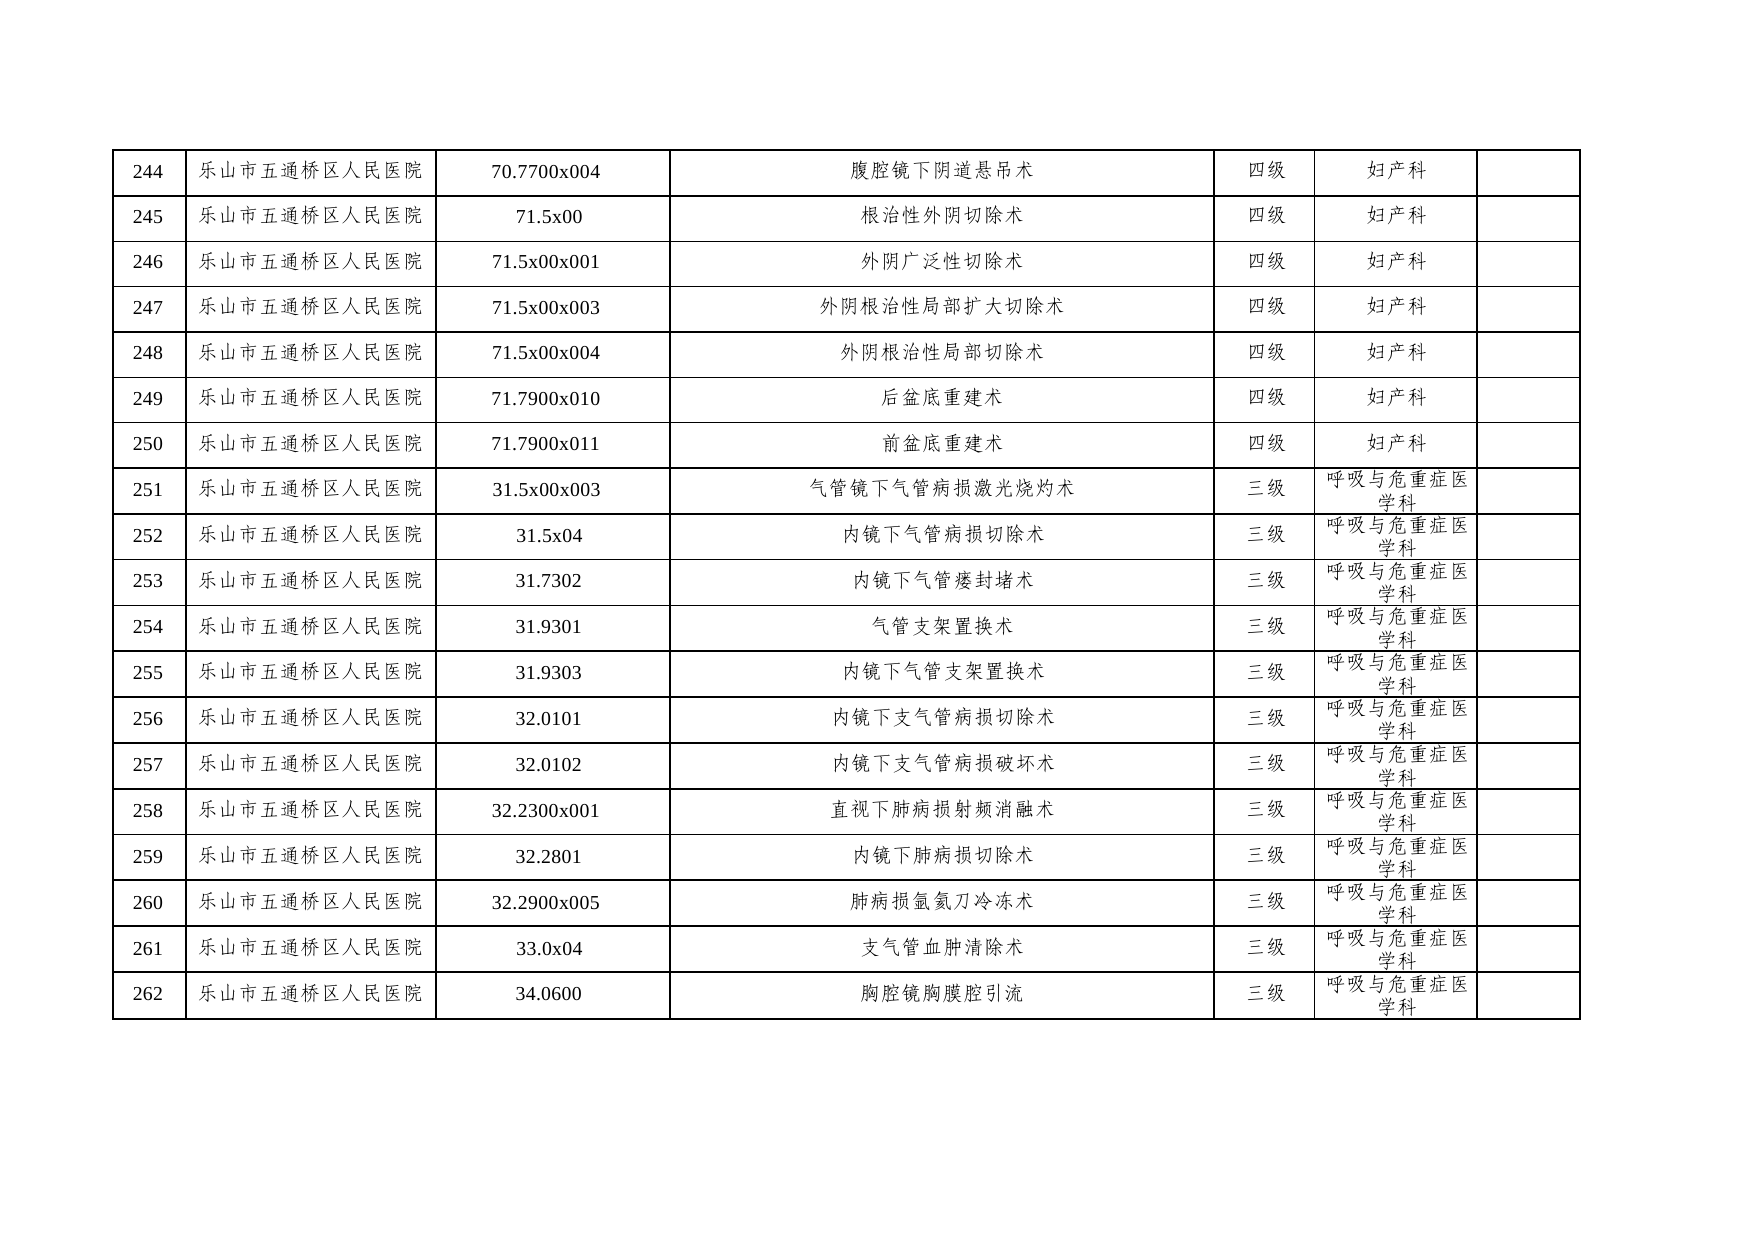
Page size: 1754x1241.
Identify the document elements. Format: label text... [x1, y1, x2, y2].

table_cell 255 [114, 652, 185, 696]
table_cell 三级 [1215, 835, 1314, 879]
table_cell 三级 [1215, 698, 1314, 742]
table_cell 妇产科 [1315, 333, 1476, 377]
table_cell 乐山市五通桥区人民医院 [187, 835, 435, 879]
table_cell 乐山市五通桥区人民医院 [187, 197, 435, 241]
table_cell 三级 [1215, 881, 1314, 925]
table_cell 内镜下气管支架置换术 [671, 652, 1213, 696]
table_header 244 [114, 151, 185, 195]
table_cell 乐山市五通桥区人民医院 [187, 790, 435, 833]
table_cell 三级 [1215, 606, 1314, 650]
table_cell 呼吸与危重症医 学科 [1315, 881, 1476, 925]
table_cell 呼吸与危重症医 学科 [1315, 606, 1476, 650]
table_cell [1478, 698, 1579, 742]
table_cell 四级 [1215, 287, 1314, 331]
table_cell [1478, 423, 1579, 467]
table_cell 251 [114, 469, 185, 513]
table_cell 71.7900x010 [437, 378, 669, 422]
table_cell 内镜下支气管病损破坏术 [671, 744, 1213, 788]
table_cell 三级 [1215, 973, 1314, 1018]
table_cell 呼吸与危重症医 学科 [1315, 835, 1476, 879]
table_cell 32.0101 [437, 698, 669, 742]
table_cell 内镜下气管病损切除术 [671, 515, 1213, 559]
table_header 四级 [1215, 151, 1314, 195]
table_cell 呼吸与危重症医 学科 [1315, 560, 1476, 604]
table_cell 四级 [1215, 333, 1314, 377]
table_cell 31.7302 [437, 560, 669, 604]
table_cell 四级 [1215, 242, 1314, 286]
table_cell 四级 [1215, 197, 1314, 241]
table_cell 内镜下支气管病损切除术 [671, 698, 1213, 742]
table_cell 支气管血肿清除术 [671, 927, 1213, 971]
table_cell 乐山市五通桥区人民医院 [187, 927, 435, 971]
table_cell 乐山市五通桥区人民医院 [187, 515, 435, 559]
table_cell [1478, 927, 1579, 971]
table_cell 三级 [1215, 515, 1314, 559]
table_header 70.7700x004 [437, 151, 669, 195]
table_cell 三级 [1215, 790, 1314, 833]
table_cell 乐山市五通桥区人民医院 [187, 378, 435, 422]
table_cell 呼吸与危重症医 学科 [1315, 469, 1476, 513]
table_cell 256 [114, 698, 185, 742]
table_cell 四级 [1215, 378, 1314, 422]
table_cell 乐山市五通桥区人民医院 [187, 287, 435, 331]
table_cell 245 [114, 197, 185, 241]
table_cell 乐山市五通桥区人民医院 [187, 606, 435, 650]
table_cell 外阴根治性局部切除术 [671, 333, 1213, 377]
table_cell 71.5x00x001 [437, 242, 669, 286]
table_cell 257 [114, 744, 185, 788]
table_cell 254 [114, 606, 185, 650]
table_cell [1478, 469, 1579, 513]
table_cell 气管镜下气管病损激光烧灼术 [671, 469, 1213, 513]
table_cell 262 [114, 973, 185, 1018]
table_cell [1478, 378, 1579, 422]
table_cell 后盆底重建术 [671, 378, 1213, 422]
table_cell 261 [114, 927, 185, 971]
table_cell 260 [114, 881, 185, 925]
table_cell 71.5x00x004 [437, 333, 669, 377]
table_cell 71.7900x011 [437, 423, 669, 467]
table_cell 三级 [1215, 927, 1314, 971]
table_cell 呼吸与危重症医 学科 [1315, 927, 1476, 971]
table_cell 三级 [1215, 744, 1314, 788]
table_cell 乐山市五通桥区人民医院 [187, 698, 435, 742]
table_cell [1478, 560, 1579, 604]
table_cell 根治性外阴切除术 [671, 197, 1213, 241]
table_cell 71.5x00x003 [437, 287, 669, 331]
table_cell 乐山市五通桥区人民医院 [187, 881, 435, 925]
table_cell 253 [114, 560, 185, 604]
table_cell 内镜下气管瘘封堵术 [671, 560, 1213, 604]
table_cell [1478, 197, 1579, 241]
table_cell 34.0600 [437, 973, 669, 1018]
table_cell 妇产科 [1315, 242, 1476, 286]
table_cell 乐山市五通桥区人民医院 [187, 242, 435, 286]
table_cell [1478, 287, 1579, 331]
table_cell 32.2300x001 [437, 790, 669, 833]
table_cell 31.9303 [437, 652, 669, 696]
table_cell 三级 [1215, 652, 1314, 696]
table_cell 249 [114, 378, 185, 422]
table_cell 三级 [1215, 469, 1314, 513]
table_cell 妇产科 [1315, 287, 1476, 331]
table_cell 呼吸与危重症医 学科 [1315, 652, 1476, 696]
table_cell 胸腔镜胸膜腔引流 [671, 973, 1213, 1018]
table_cell [1478, 790, 1579, 833]
table_cell 乐山市五通桥区人民医院 [187, 560, 435, 604]
table_cell 乐山市五通桥区人民医院 [187, 423, 435, 467]
table_cell 乐山市五通桥区人民医院 [187, 333, 435, 377]
table_cell 32.0102 [437, 744, 669, 788]
table_cell 259 [114, 835, 185, 879]
table_cell 32.2801 [437, 835, 669, 879]
table_cell 三级 [1215, 560, 1314, 604]
table_cell [1478, 606, 1579, 650]
table_cell [1478, 973, 1579, 1018]
table_cell [1478, 881, 1579, 925]
table_cell 外阴根治性局部扩大切除术 [671, 287, 1213, 331]
table_header [1478, 151, 1579, 195]
table_cell 71.5x00 [437, 197, 669, 241]
table_cell [1478, 333, 1579, 377]
table_cell 呼吸与危重症医 学科 [1315, 698, 1476, 742]
table_cell 呼吸与危重症医 学科 [1315, 973, 1476, 1018]
table_header 妇产科 [1315, 151, 1476, 195]
table_cell 前盆底重建术 [671, 423, 1213, 467]
table_cell 内镜下肺病损切除术 [671, 835, 1213, 879]
table_cell 258 [114, 790, 185, 833]
table_cell 乐山市五通桥区人民医院 [187, 652, 435, 696]
table_cell 247 [114, 287, 185, 331]
table_cell 250 [114, 423, 185, 467]
table_cell 31.5x04 [437, 515, 669, 559]
table_cell [1478, 652, 1579, 696]
table_cell 乐山市五通桥区人民医院 [187, 469, 435, 513]
table_cell 31.9301 [437, 606, 669, 650]
table_header 乐山市五通桥区人民医院 [187, 151, 435, 195]
table_cell [1478, 515, 1579, 559]
table_cell 31.5x00x003 [437, 469, 669, 513]
table_cell [1478, 835, 1579, 879]
table_cell 四级 [1215, 423, 1314, 467]
table_cell 呼吸与危重症医 学科 [1315, 515, 1476, 559]
table_cell 呼吸与危重症医 学科 [1315, 744, 1476, 788]
table_cell 妇产科 [1315, 197, 1476, 241]
table_cell 32.2900x005 [437, 881, 669, 925]
table_cell 252 [114, 515, 185, 559]
table_cell 外阴广泛性切除术 [671, 242, 1213, 286]
table_cell 气管支架置换术 [671, 606, 1213, 650]
table_cell 妇产科 [1315, 423, 1476, 467]
table_cell 33.0x04 [437, 927, 669, 971]
table_cell 妇产科 [1315, 378, 1476, 422]
table_cell 乐山市五通桥区人民医院 [187, 744, 435, 788]
table_cell 直视下肺病损射频消融术 [671, 790, 1213, 833]
table_cell 乐山市五通桥区人民医院 [187, 973, 435, 1018]
table_cell 呼吸与危重症医 学科 [1315, 790, 1476, 833]
table_cell [1478, 242, 1579, 286]
table_cell 246 [114, 242, 185, 286]
table_cell 肺病损氩氦刀冷冻术 [671, 881, 1213, 925]
table_cell [1478, 744, 1579, 788]
table_header 腹腔镜下阴道悬吊术 [671, 151, 1213, 195]
table_cell 248 [114, 333, 185, 377]
